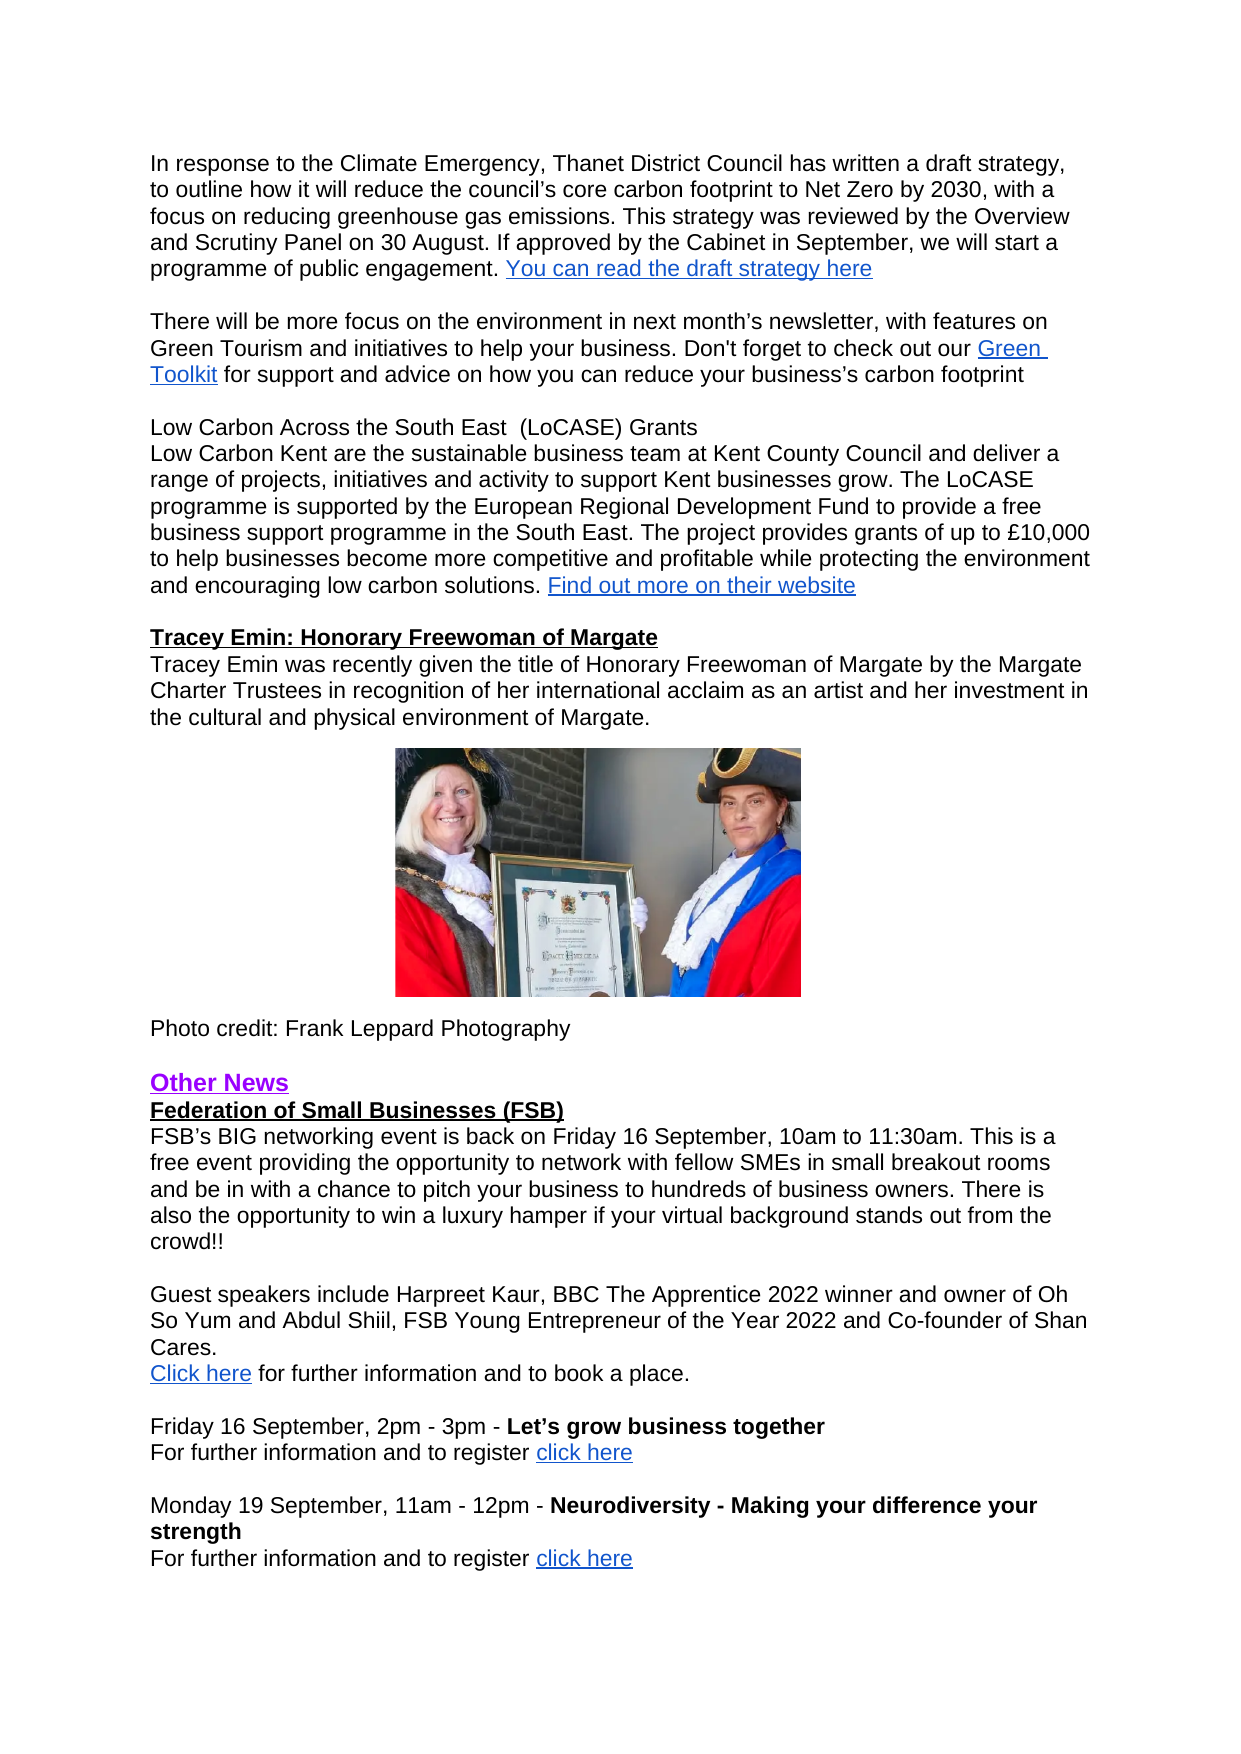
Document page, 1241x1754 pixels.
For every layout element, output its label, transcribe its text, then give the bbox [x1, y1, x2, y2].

text FSB’s BIG networking event is back on Friday 16 September, 10am to 11:30am. This is a free event providing the opportunity to network with fellow SMEs in small breakout rooms and be in with a chance to pitch your business to hundreds of business owners. There is also the opportunity to win a luxury hamper if your virtual background stands out from the crowd!! [150, 1123, 1090, 1255]
text Click here for further information and to book a place. [150, 1360, 1090, 1386]
text Tracey Emin was recently given the title of Honorary Freewoman of Margate by the Margate Charter Trustees in recognition of her international acclaim as an artist and her investment in the cultural and physical environment of Margate. [150, 651, 1090, 730]
text Other News [150, 1068, 1090, 1097]
text There will be more focus on the environment in next month’s newsletter, with features on Green Tourism and initiatives to help your business. Don't forget to check out our Green Toolkit for support and advice on how you can reduce your business’s carbon footprint [150, 308, 1090, 387]
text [150, 1439, 1090, 1466]
text Federation of Small Businesses (FSB) [150, 1097, 1090, 1123]
text Low Carbon Kent are the sustainable business team at Kent County Council and deliver a range of projects, initiatives and activity to support Kent businesses grow. The LoCASE programme is supported by the European Regional Development Fund to provide a free business support programme in the South East. The project provides grants of up to £10,000 to help businesses become more competitive and profitable while protecting the environment and encouraging low carbon solutions. Find out more on their website [150, 440, 1090, 598]
text Tracey Emin: Honorary Freewoman of Margate [150, 624, 1090, 651]
text Low Carbon Across the South East (LoCASE) Grants [150, 413, 1090, 440]
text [150, 1544, 1090, 1571]
text Friday 16 September, 2pm - 3pm - Let’s grow business together [150, 1413, 1090, 1439]
picture [395, 748, 801, 997]
text Guest speakers include Harpreet Kaur, BBC The Apprentice 2022 winner and owner of Oh So Yum and Abdul Shiil, FSB Young Entrepreneur of the Year 2022 and Co-founder of Shan Cares. [150, 1281, 1090, 1360]
text In response to the Climate Emergency, Thanet District Council has written a draft strategy, to outline how it will reduce the council’s core carbon footprint to Net Zero by 2030, with a focus on reducing greenhouse gas emissions. This strategy was reviewed by the Overview and Scrutiny Panel on 30 August. If approved by the Cabinet in September, we will start a programme of public engagement. You can read the draft strategy here [150, 150, 1090, 282]
text Monday 19 September, 11am - 12pm - Neurodiversity - Making your difference your strength [150, 1492, 1090, 1544]
